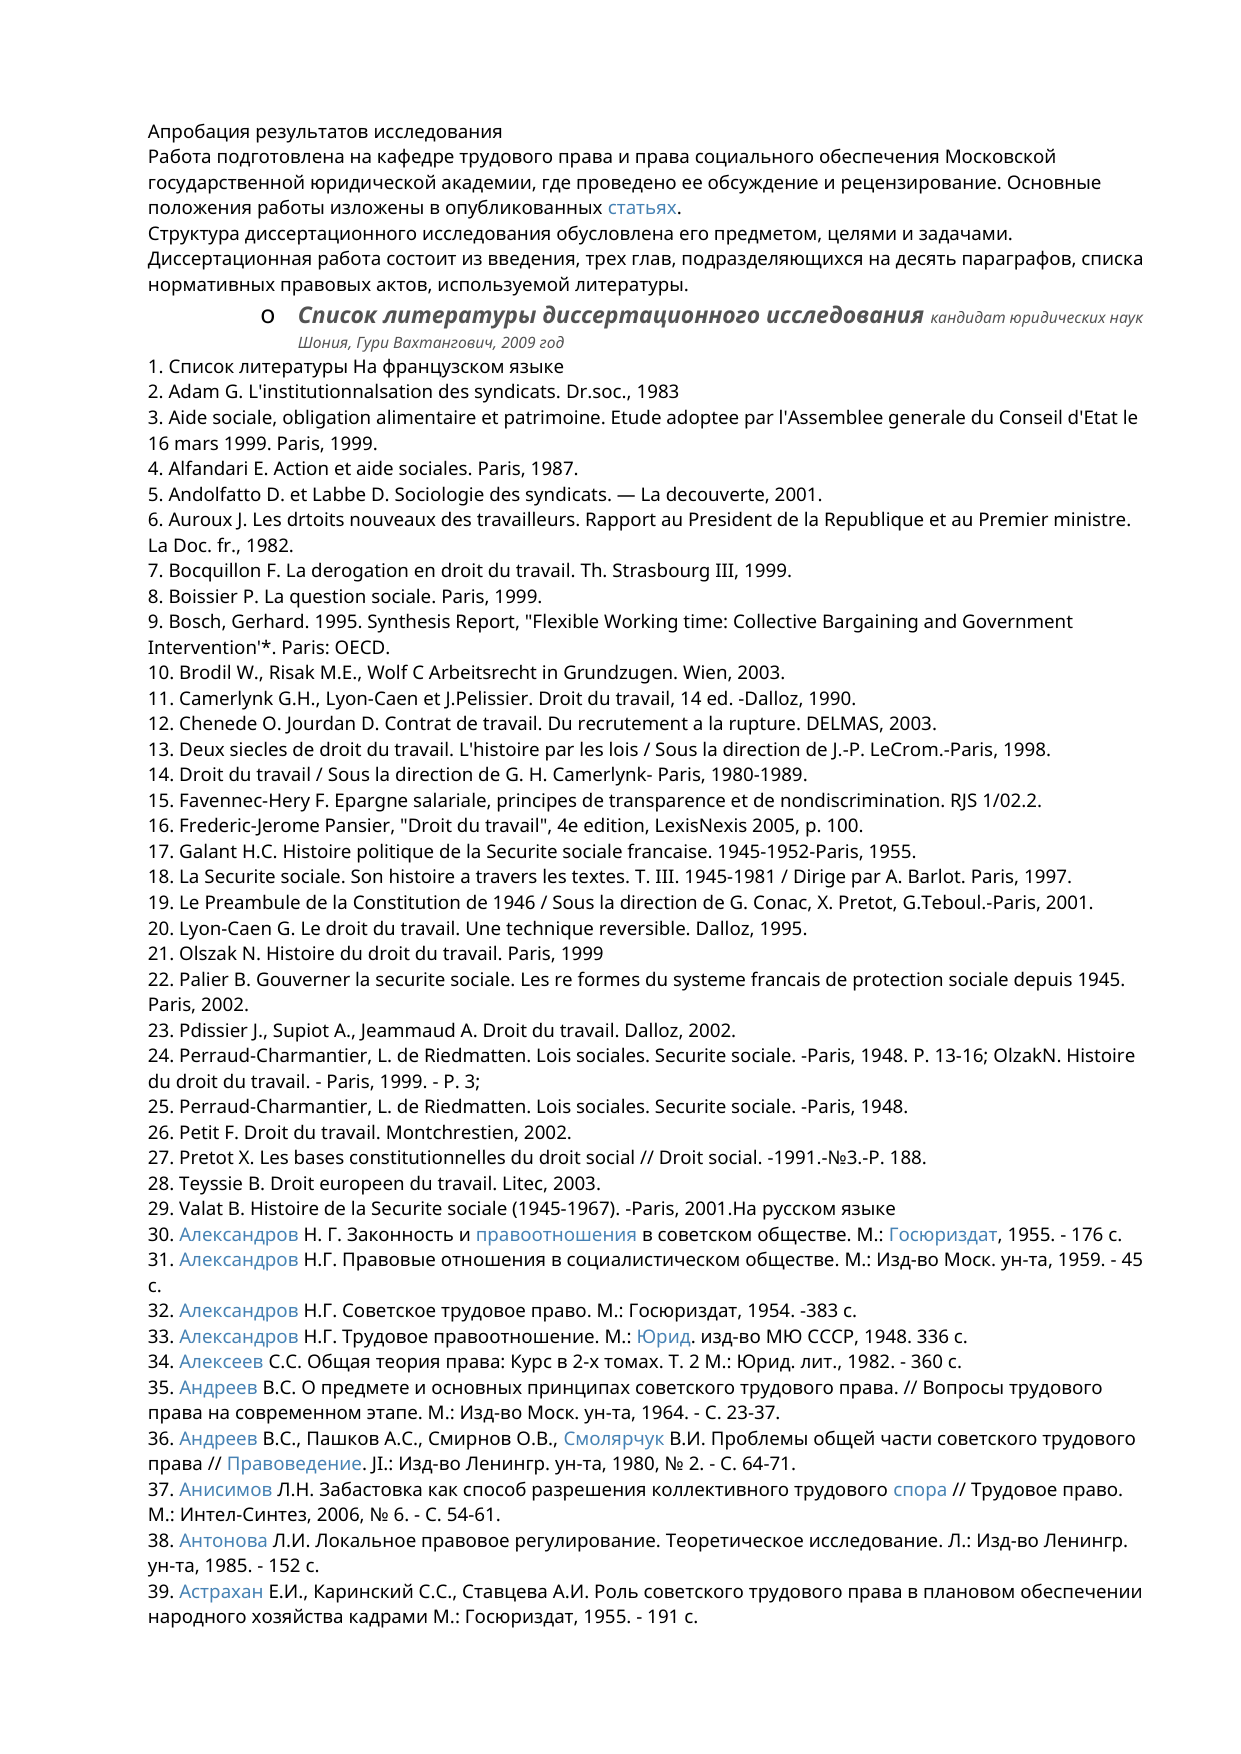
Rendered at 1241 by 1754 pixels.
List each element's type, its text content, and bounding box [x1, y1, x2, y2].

subtitle Список литературы диссертационного исследования кандидат юридических наук Шония, Гури Вахтангович, 2009 год [260, 297, 1152, 353]
